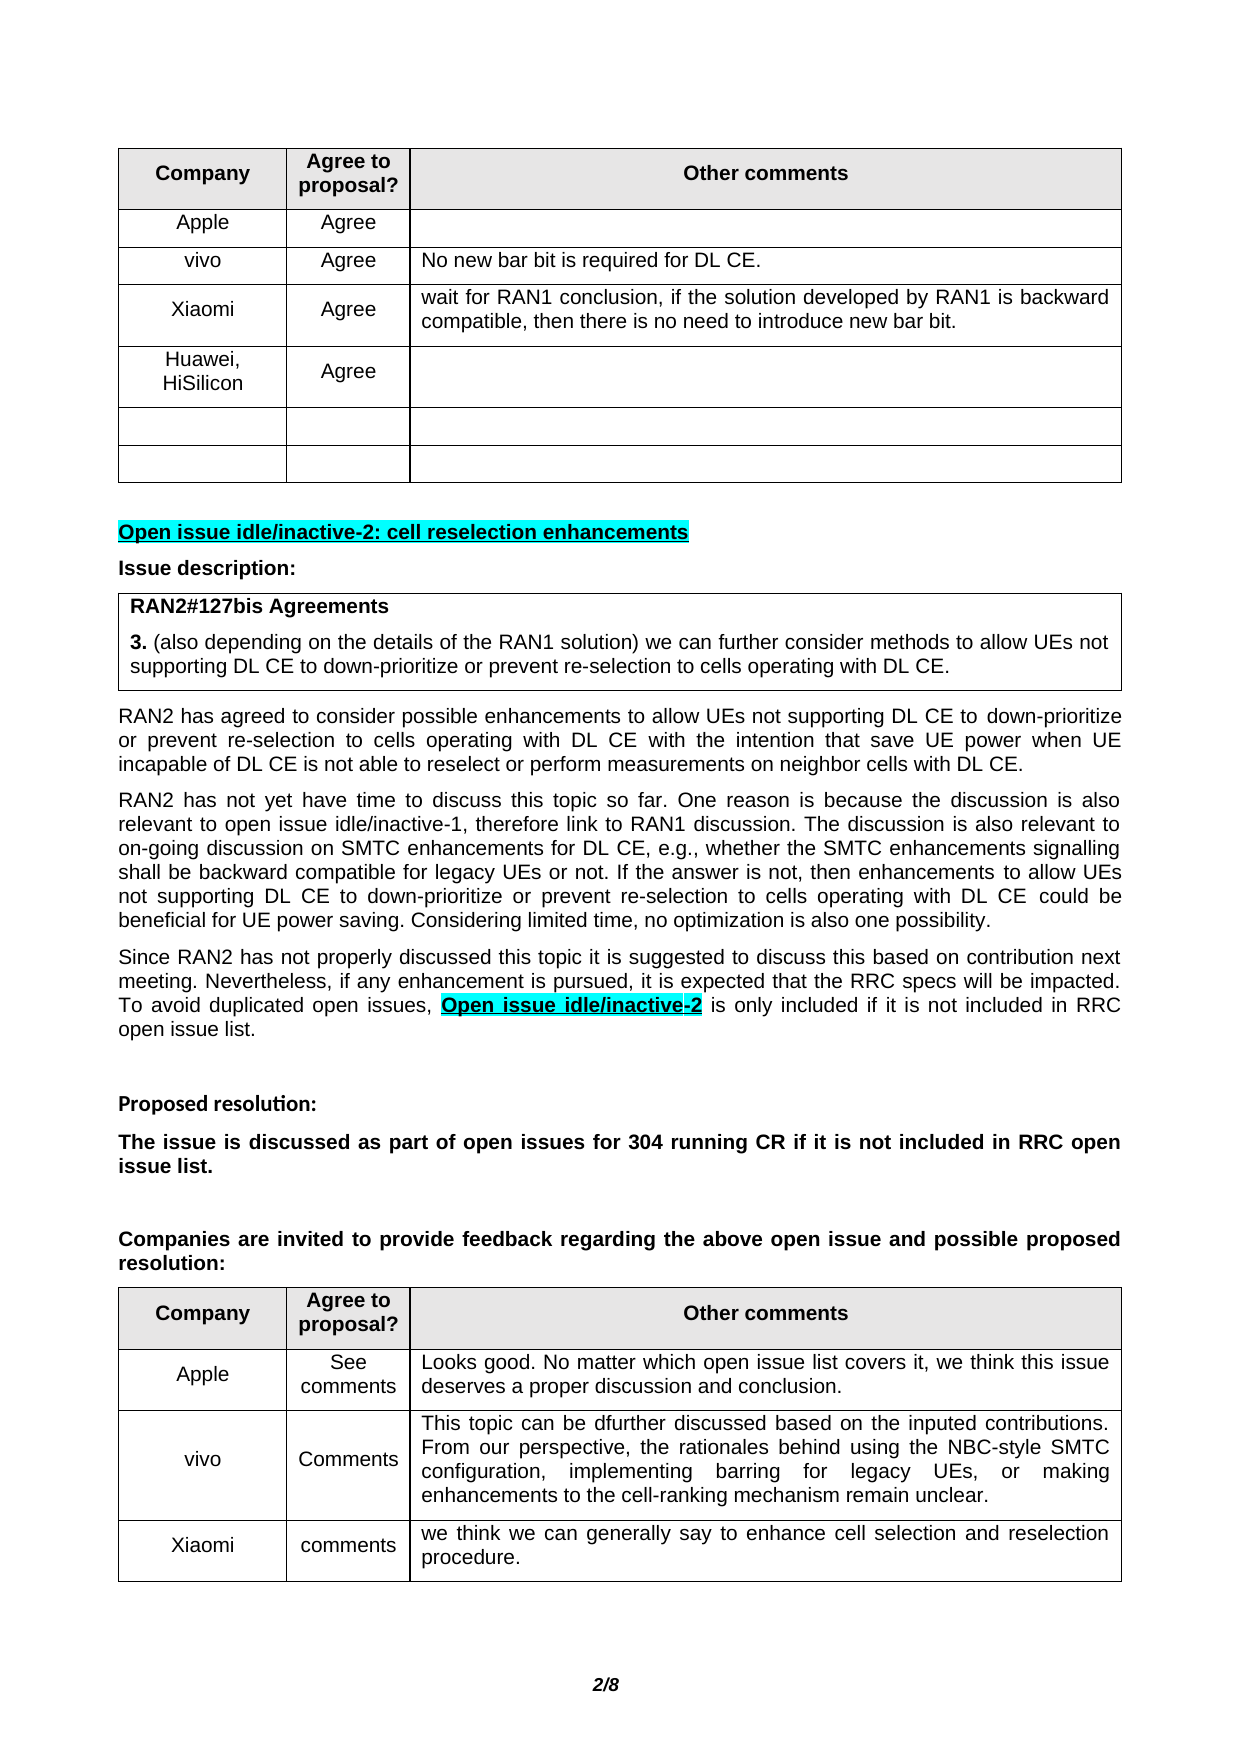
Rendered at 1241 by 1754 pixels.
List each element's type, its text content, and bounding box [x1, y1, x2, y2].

table_cell [411, 408, 1121, 444]
table_cell Xiaomi [119, 285, 286, 346]
text The issue is discussed as part of open issues for 304 running CR if it is not included in RRC open issue list. [118, 1130, 1122, 1178]
table_header Agree to proposal? [287, 1288, 409, 1349]
table_cell vivo [119, 248, 286, 284]
text RAN2 has agreed to consider possible enhancements to allow UEs not supporting DL CE to down-prioritize or prevent re-selection to cells operating with DL CE with the intention that save UE power when UE incapable of DL CE is not able to reselect or perform measurements on neighbor cells with DL CE. [118, 704, 1122, 776]
table_cell See comments [287, 1350, 409, 1410]
table_header Other comments [411, 149, 1121, 209]
table_cell [119, 408, 286, 444]
table_header Company [119, 149, 286, 209]
table_header RAN2#127bis Agreements (also depending on the details of the RAN1 solution) we can further consider methods to allow UEs not supporting DL CE to down-prioritize or prevent re-selection to cells operating with DL CE. [119, 594, 1121, 690]
table_cell Agree [287, 210, 409, 247]
table_cell Comments [287, 1411, 409, 1519]
table_cell [411, 210, 1121, 247]
table_cell comments [287, 1521, 409, 1581]
table_header Company [119, 1288, 286, 1349]
text Since RAN2 has not properly discussed this topic it is suggested to discuss this based on contribution next meeting. Nevertheless, if any enhancement is pursued, it is expected that the RRC specs will be impacted. To avoid duplicated open issues, Open issue idle/inactive-2 is only included if it is not included in RRC open issue list. [118, 944, 1122, 1040]
table_cell [119, 446, 286, 482]
table_header Other comments [411, 1288, 1121, 1349]
list Proposed resolution: [118, 1089, 1122, 1117]
table_cell vivo [119, 1411, 286, 1519]
table_cell Looks good. No matter which open issue list covers it, we think this issue deserves a proper discussion and conclusion. [411, 1350, 1121, 1410]
text Open issue idle/inactive-2: cell reselection enhancements [118, 519, 1122, 543]
table_cell No new bar bit is required for DL CE. [411, 248, 1121, 284]
table_cell [287, 408, 409, 444]
table_cell Agree [287, 248, 409, 284]
table_cell [411, 446, 1121, 482]
text RAN2 has not yet have time to discuss this topic so far. One reason is because the discussion is also relevant to open issue idle/inactive-1, therefore link to RAN1 discussion. The discussion is also relevant to on-going discussion on SMTC enhancements for DL CE, e.g., whether the SMTC enhancements signalling shall be backward compatible for legacy UEs or not. If the answer is not, then enhancements to allow UEs not supporting DL CE to down-prioritize or prevent re-selection to cells operating with DL CE could be beneficial for UE power saving. Considering limited time, no optimization is also one possibility. [118, 788, 1122, 932]
table_cell we think we can generally say to enhance cell selection and reselection procedure. [411, 1521, 1121, 1581]
table_cell [411, 347, 1121, 407]
table_cell This topic can be dfurther discussed based on the inputed contributions. From our perspective, the rationales behind using the NBC-style SMTC configuration, implementing barring for legacy UEs, or making enhancements to the cell-ranking mechanism remain unclear. [411, 1411, 1121, 1519]
table_cell Agree [287, 285, 409, 346]
table_cell [287, 446, 409, 482]
table_cell Huawei, HiSilicon [119, 347, 286, 407]
table_cell wait for RAN1 conclusion, if the solution developed by RAN1 is backward compatible, then there is no need to introduce new bar bit. [411, 285, 1121, 346]
table_cell Xiaomi [119, 1521, 286, 1581]
table_cell Agree [287, 347, 409, 407]
text Companies are invited to provide feedback regarding the above open issue and possible proposed resolution: [118, 1227, 1122, 1275]
table_header Agree to proposal? [287, 149, 409, 209]
table_cell Apple [119, 210, 286, 247]
table_cell Apple [119, 1350, 286, 1410]
text Issue description: [118, 556, 1122, 580]
